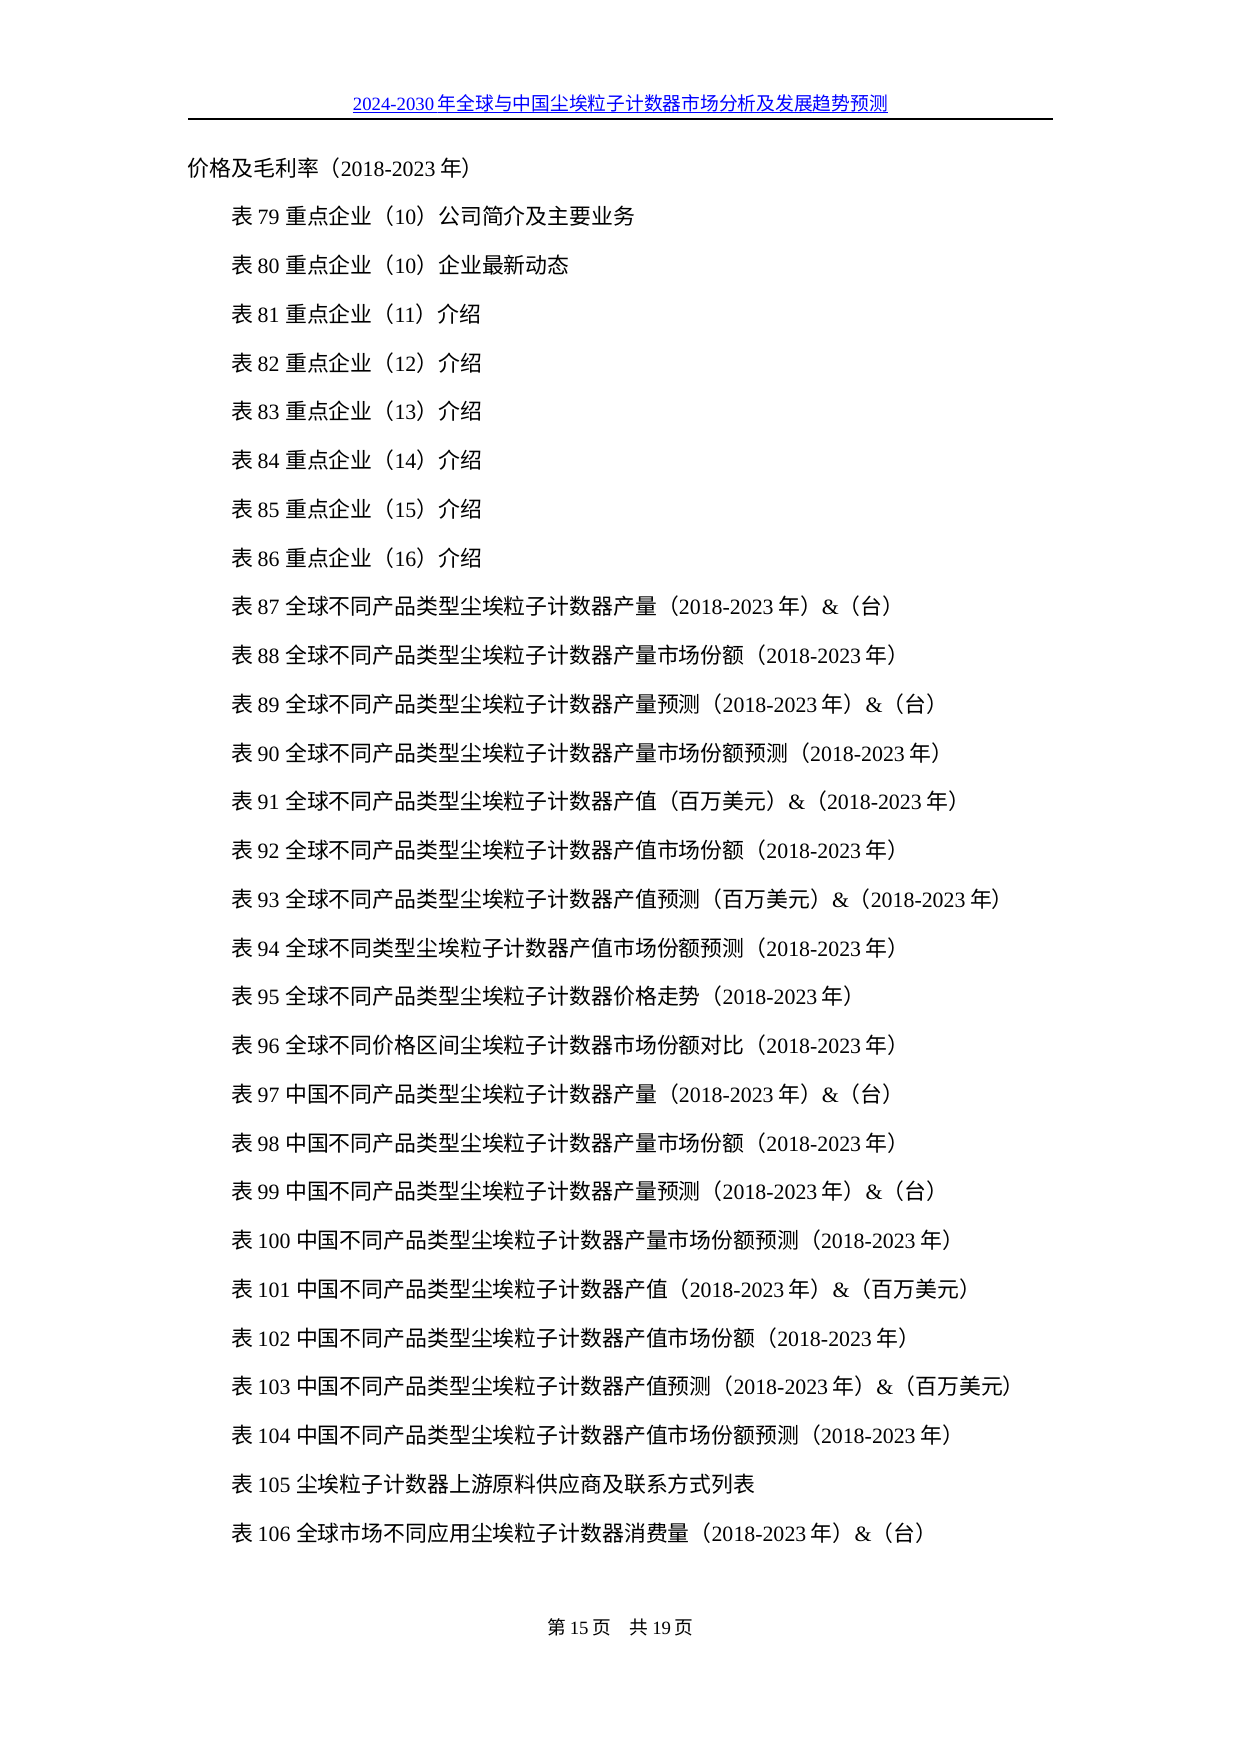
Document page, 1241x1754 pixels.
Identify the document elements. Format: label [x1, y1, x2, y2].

text [187, 150, 1053, 1548]
